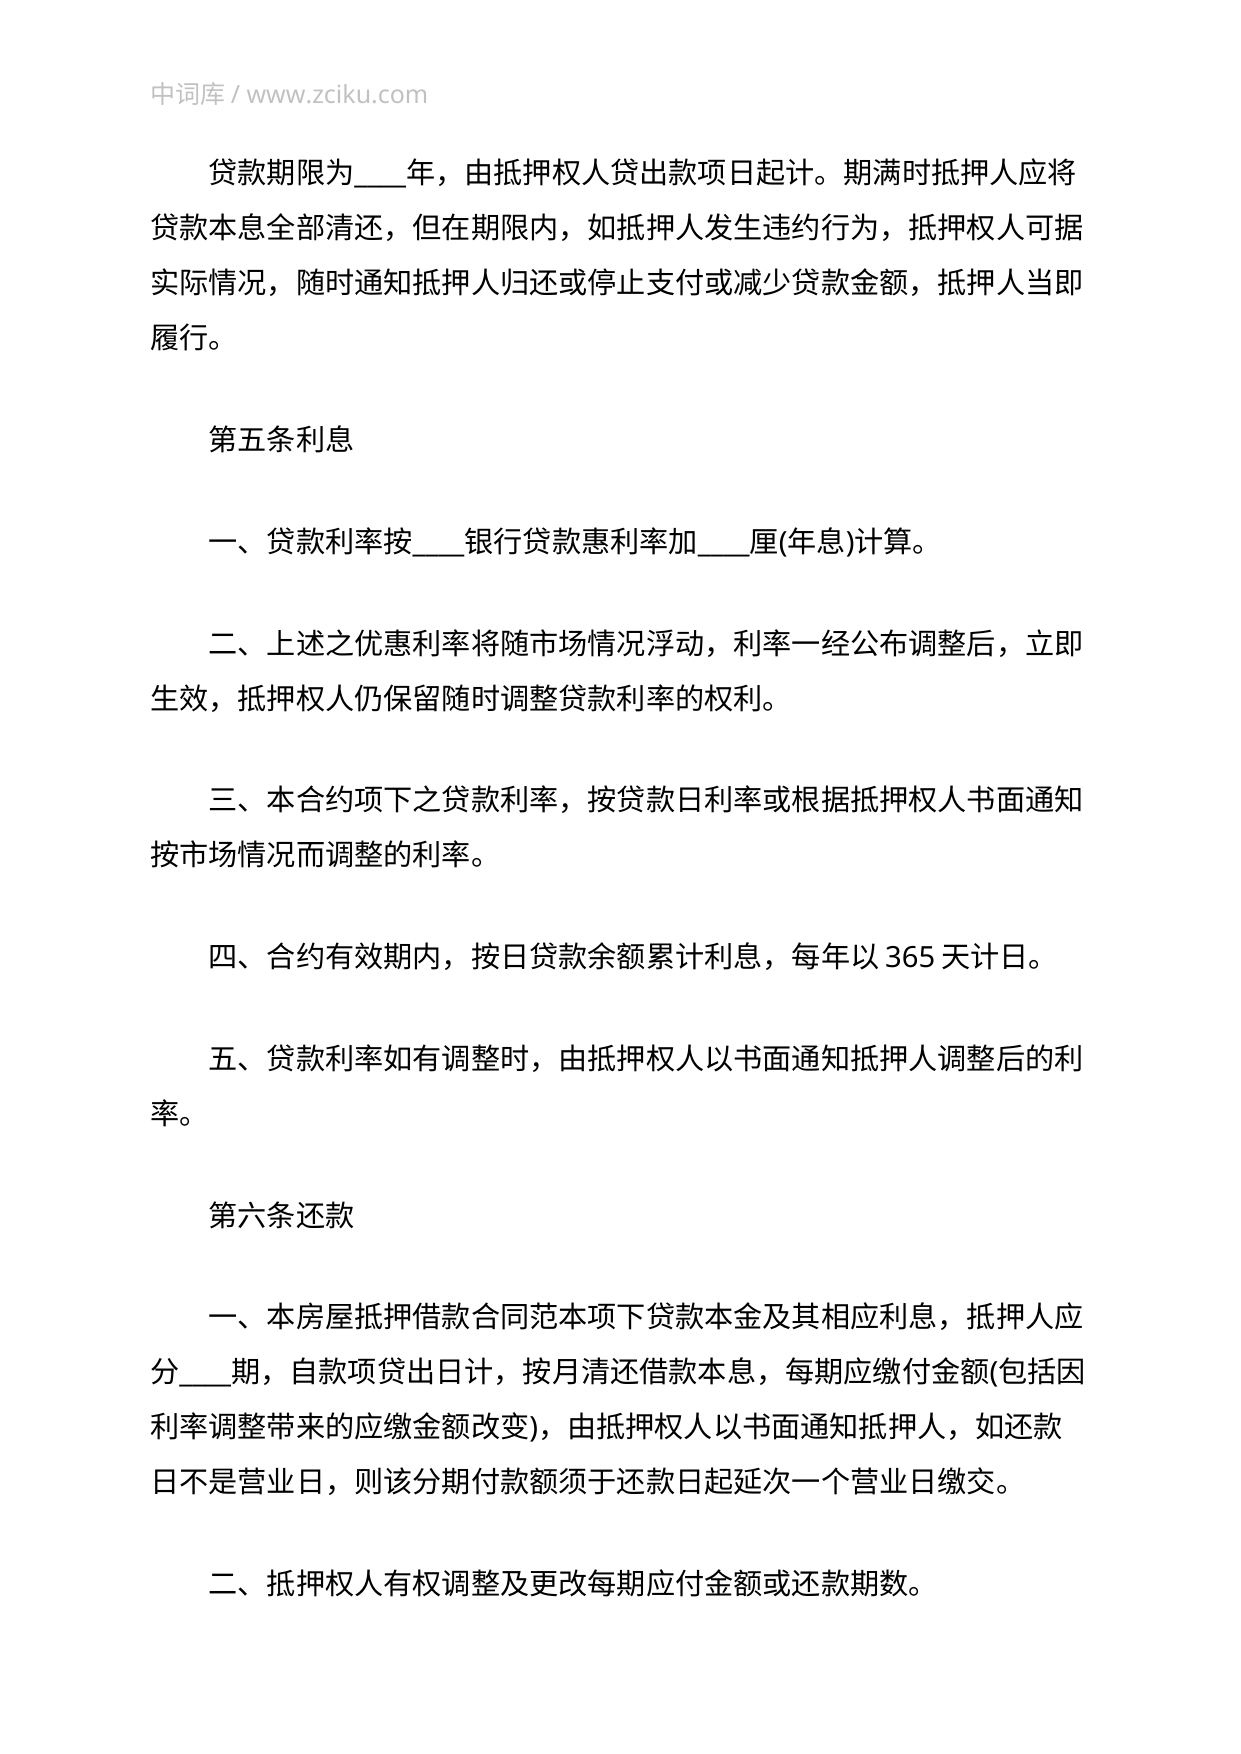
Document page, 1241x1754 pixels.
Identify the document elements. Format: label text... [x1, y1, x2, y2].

text 四、合约有效期内，按日贷款余额累计利息，每年以365天计日。 [150, 934, 1090, 976]
text 一、贷款利率按____银行贷款惠利率加____厘(年息)计算。 [150, 518, 1090, 561]
text 二、抵押权人有权调整及更改每期应付金额或还款期数。 [150, 1561, 1090, 1603]
text 二、上述之优惠利率将随市场情况浮动，利率一经公布调整后，立即生效，抵押权人仍保留随时调整贷款利率的权利。 [150, 620, 1090, 717]
text 第五条利息 [150, 417, 1090, 459]
text 三、本合约项下之贷款利率，按贷款日利率或根据抵押权人书面通知按市场情况而调整的利率。 [150, 777, 1090, 874]
text 一、本房屋抵押借款合同范本项下贷款本金及其相应利息，抵押人应分____期，自款项贷出日计，按月清还借款本息，每期应缴付金额(包括因利率调整带来的应缴金额改变)，由抵押权人以书面通知抵押人，如还款日不是营业日，则该分期付款额须于还款日起延次一个营业日缴交。 [150, 1294, 1090, 1501]
text 贷款期限为____年，由抵押权人贷出款项日起计。期满时抵押人应将贷款本息全部清还，但在期限内，如抵押人发生违约行为，抵押权人可据实际情况，随时通知抵押人归还或停止支付或减少贷款金额，抵押人当即履行。 [150, 150, 1090, 357]
text 五、贷款利率如有调整时，由抵押权人以书面通知抵押人调整后的利率。 [150, 1036, 1090, 1133]
text 第六条还款 [150, 1192, 1090, 1234]
